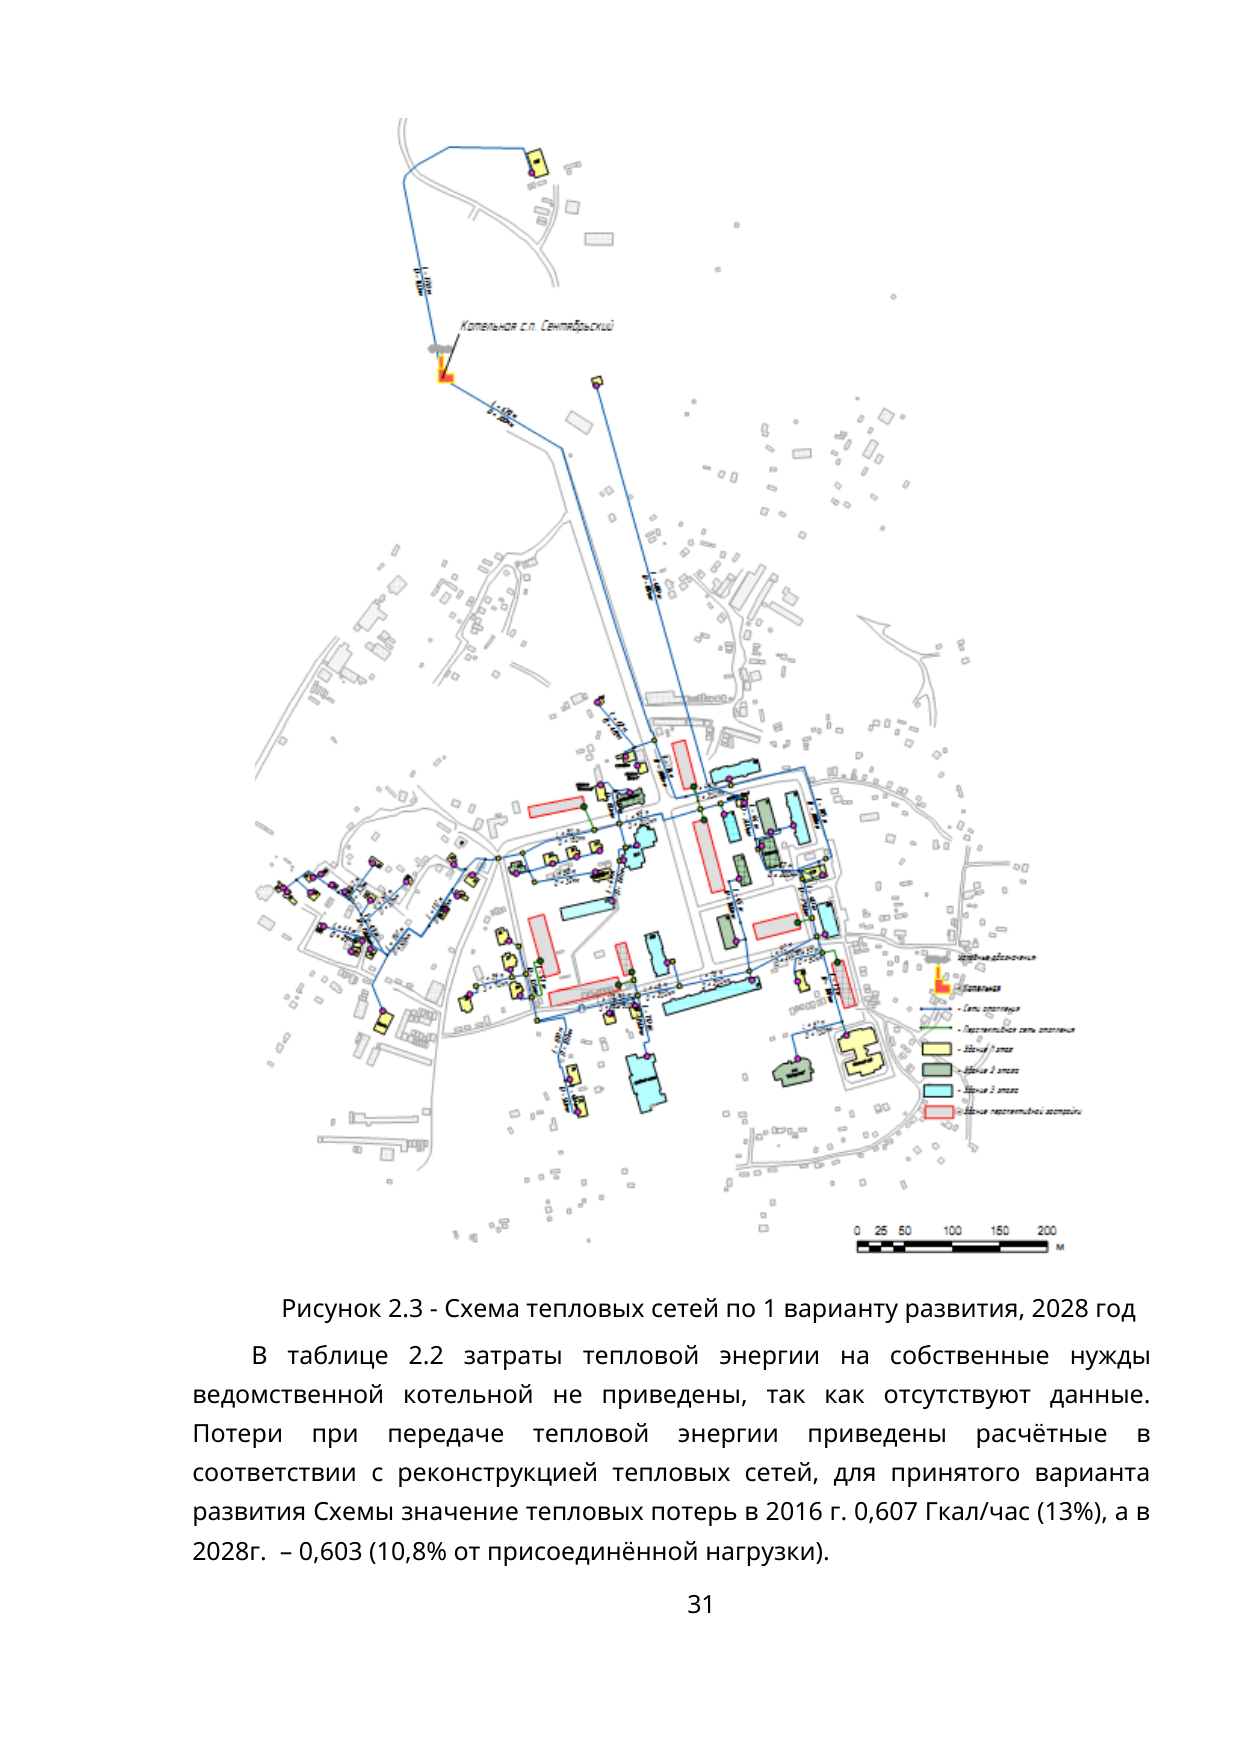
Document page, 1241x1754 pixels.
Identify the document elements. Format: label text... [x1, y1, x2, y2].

picture [254, 118, 1089, 1279]
text В таблице 2.2 затраты тепловой энергии на собственные нужды ведомственной котельной не приведены, так как отсутствуют данные. Потери при передаче тепловой энергии приведены расчётные в соответствии с реконструкцией тепловых сетей, для принятого варианта развития Схемы значение тепловых потерь в 2016 г. 0,607 Гкал/час (13%), а в 2028г. – 0,603 (10,8% от присоединённой нагрузки). [192, 1337, 1152, 1567]
text Рисунок 2.3 - Схема тепловых сетей по 1 варианту развития, 2028 год [192, 1291, 1152, 1325]
